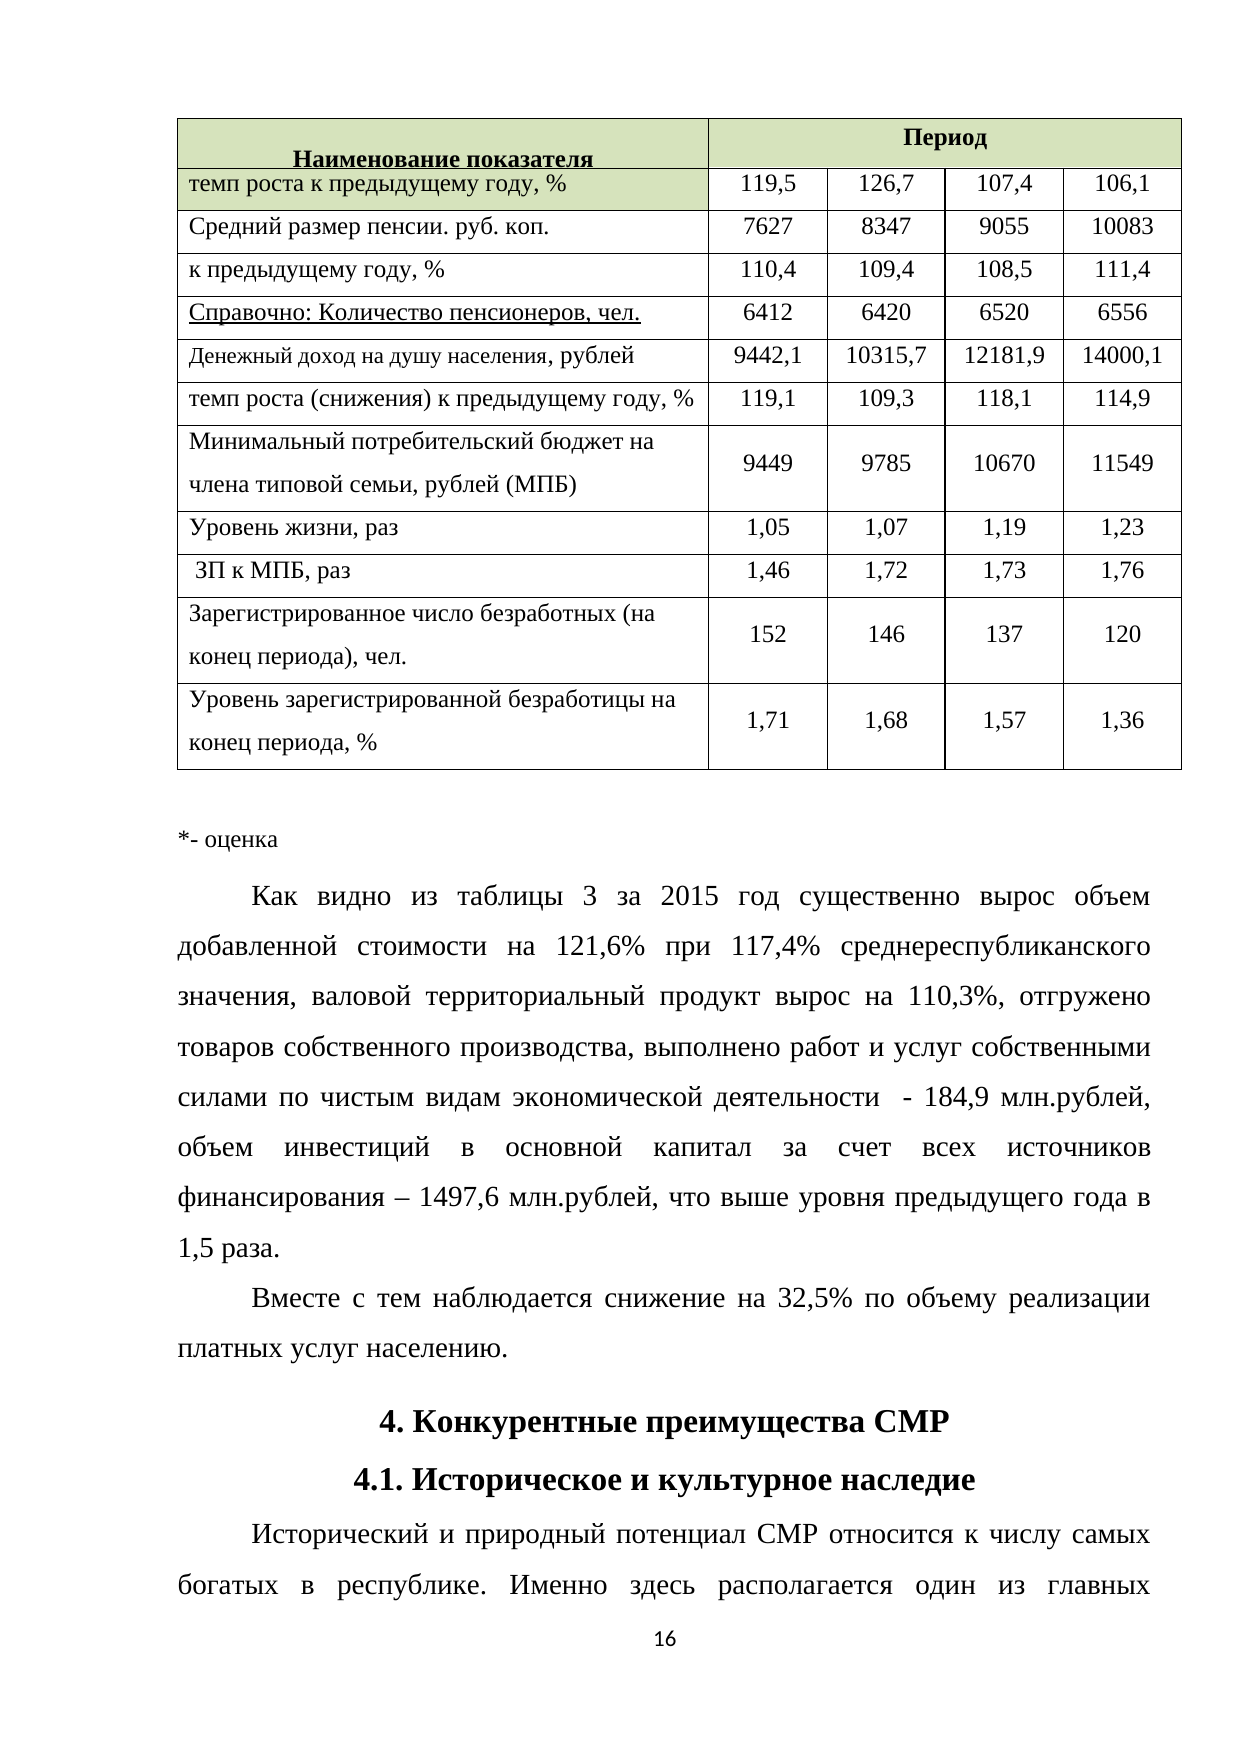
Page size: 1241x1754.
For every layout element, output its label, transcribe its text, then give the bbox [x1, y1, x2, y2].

table_header Наименование показателя [178, 119, 708, 168]
table_cell 111,4 [1064, 254, 1181, 296]
table_cell 10315,7 [828, 340, 944, 382]
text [177, 1517, 1152, 1601]
table_cell 120 [1064, 598, 1181, 683]
table_cell 9785 [828, 426, 944, 511]
table_cell 12181,9 [946, 340, 1063, 382]
table_cell 1,76 [1064, 555, 1181, 597]
table_cell 9449 [709, 426, 827, 511]
table_cell 118,1 [946, 383, 1063, 425]
table_cell 1,46 [709, 555, 827, 597]
table_cell 1,73 [946, 555, 1063, 597]
table_cell 10083 [1064, 211, 1181, 253]
table_cell 1,19 [946, 512, 1063, 554]
text *- оценка [177, 824, 1152, 853]
table_cell темп роста к предыдущему году, % [178, 169, 708, 210]
table_cell Уровень зарегистрированной безработицы на конец периода, % [178, 684, 708, 769]
table_cell 114,9 [1064, 383, 1181, 425]
table_cell 1,68 [828, 684, 944, 769]
subtitle Историческое и культурное наследие [103, 1459, 1152, 1497]
table_cell 152 [709, 598, 827, 683]
table_cell 1,72 [828, 555, 944, 597]
table_cell Минимальный потребительский бюджет на члена типовой семьи, рублей (МПБ) [178, 426, 708, 511]
table_cell 109,4 [828, 254, 944, 296]
table_cell 107,4 [946, 169, 1063, 210]
table_cell 6520 [946, 297, 1063, 339]
text Вместе с тем наблюдается снижение на 32,5% по объему реализации платных услуг населению. [177, 1280, 1152, 1364]
text Как видно из таблицы 3 за 2015 год существенно вырос объем добавленной стоимости на 121,6% при 117,4% среднереспубликанского значения, валовой территориальный продукт вырос на 110,3%, отгружено товаров собственного производства, выполнено работ и услуг собственными силами по чистым видам экономической деятельности - 184,9 млн.рублей, объем инвестиций в основной капитал за счет всех источников финансирования – 1497,6 млн.рублей, что выше уровня предыдущего года в 1,5 раза. [177, 878, 1152, 1263]
table_cell 7627 [709, 211, 827, 253]
table_cell 109,3 [828, 383, 944, 425]
table_cell 10670 [946, 426, 1063, 511]
table_cell к предыдущему году, % [178, 254, 708, 296]
table_cell 6420 [828, 297, 944, 339]
table_cell 1,36 [1064, 684, 1181, 769]
table_cell 6556 [1064, 297, 1181, 339]
table_cell 1,05 [709, 512, 827, 554]
table_cell 6412 [709, 297, 827, 339]
table_cell 11549 [1064, 426, 1181, 511]
table_header Период [709, 119, 1181, 167]
table_cell 1,23 [1064, 512, 1181, 554]
table_cell Уровень жизни, раз [178, 512, 708, 554]
table_cell темп роста (снижения) к предыдущему году, % [178, 383, 708, 425]
table_cell 1,07 [828, 512, 944, 554]
table_cell Зарегистрированное число безработных (на конец периода), чел. [178, 598, 708, 683]
table_cell 106,1 [1064, 169, 1181, 210]
table_cell 14000,1 [1064, 340, 1181, 382]
table_cell 1,71 [709, 684, 827, 769]
table_cell 119,5 [709, 169, 827, 210]
table_cell ЗП к МПБ, раз [178, 555, 708, 597]
table_cell 9442,1 [709, 340, 827, 382]
table_cell 9055 [946, 211, 1063, 253]
table_cell 146 [828, 598, 944, 683]
table_cell 1,57 [946, 684, 1063, 769]
table_cell 8347 [828, 211, 944, 253]
table_cell 137 [946, 598, 1063, 683]
table_cell 110,4 [709, 254, 827, 296]
table_cell 126,7 [828, 169, 944, 210]
table_cell 108,5 [946, 254, 1063, 296]
table_cell 119,1 [709, 383, 827, 425]
table_cell Денежный доход на душу населения, рублей [178, 340, 708, 382]
table_cell Средний размер пенсии. руб. коп. [178, 211, 708, 253]
subtitle Конкурентные преимущества СМР [103, 1402, 1152, 1440]
table_cell Справочно: Количество пенсионеров, чел. [178, 297, 708, 339]
